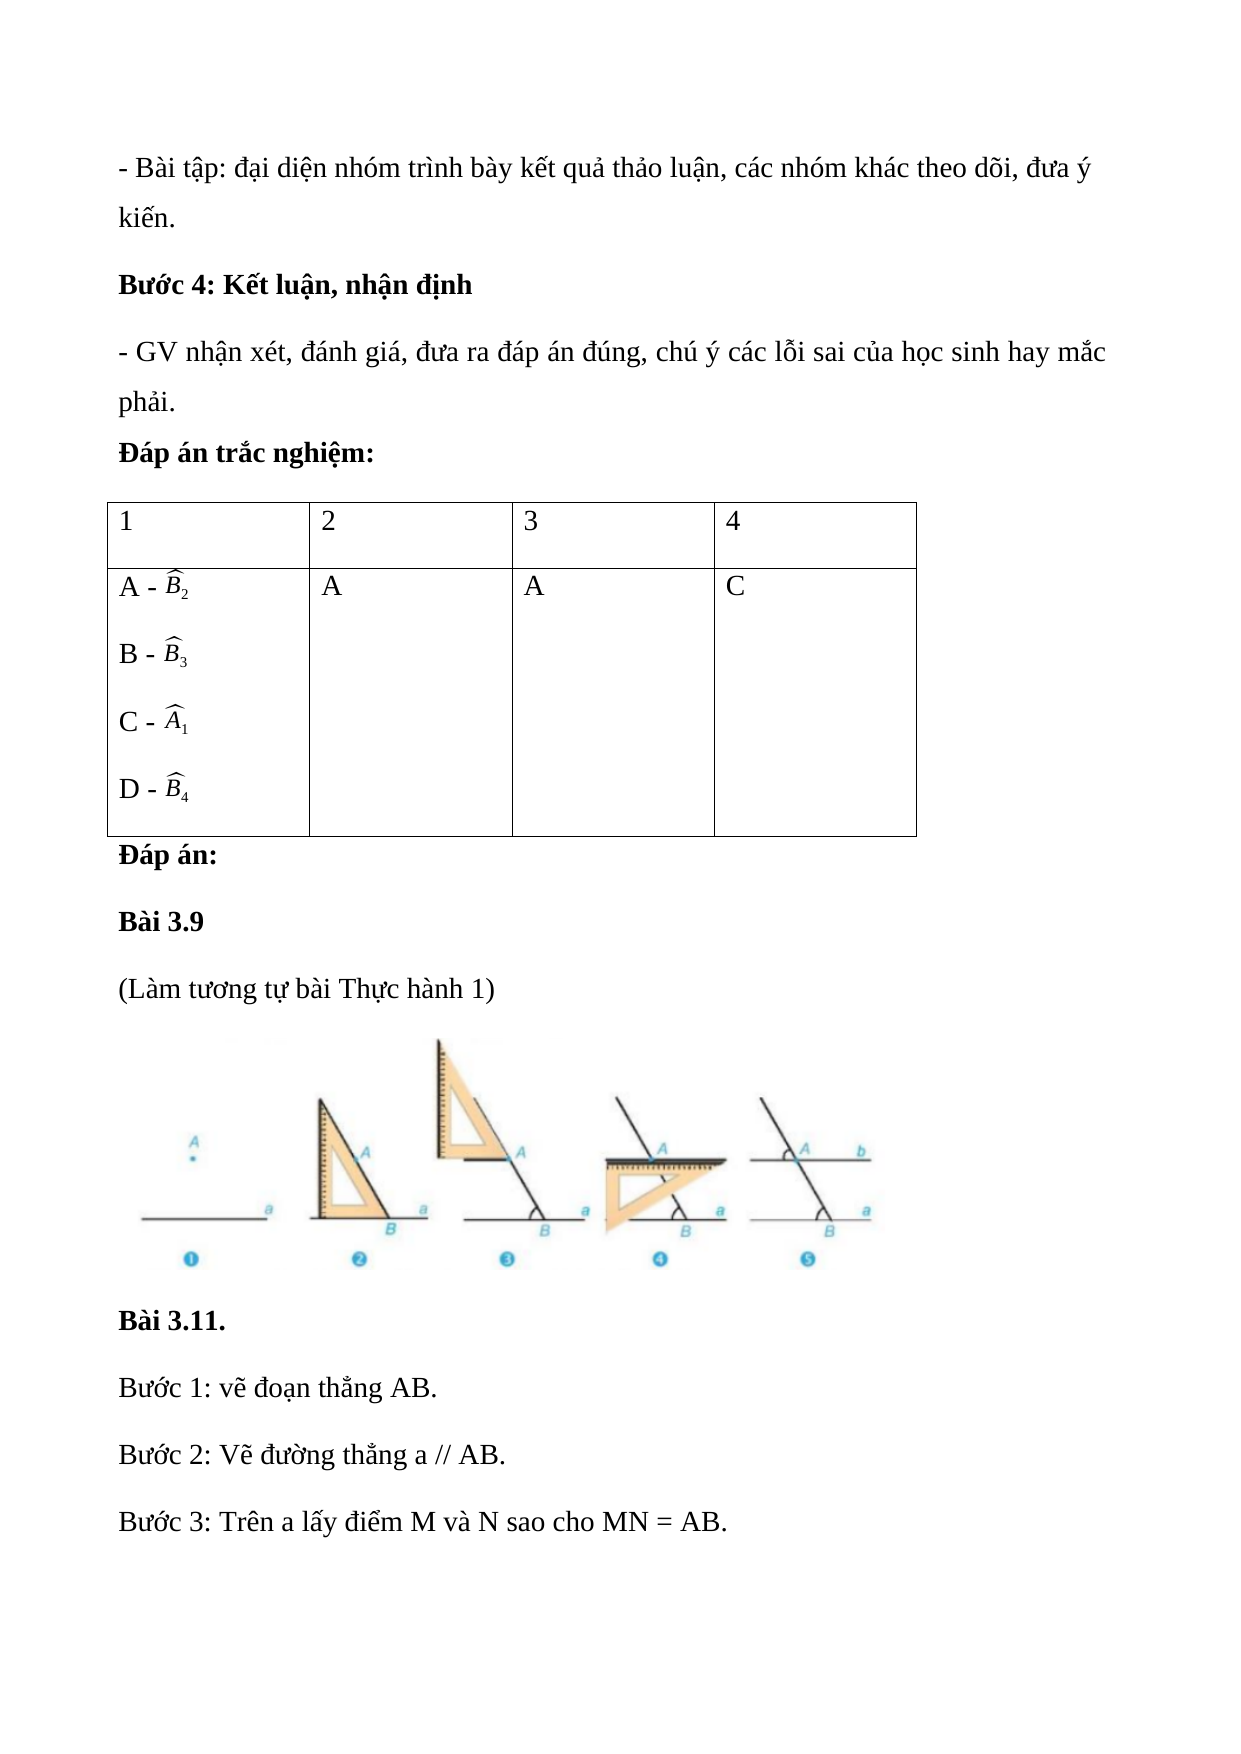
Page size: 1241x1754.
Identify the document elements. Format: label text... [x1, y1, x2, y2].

text Bước 2: Vẽ đường thẳng a // AB. [118, 1437, 1107, 1470]
picture [125, 1038, 886, 1270]
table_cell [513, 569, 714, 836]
text (Làm tương tự bài Thực hành 1) [118, 971, 1107, 1004]
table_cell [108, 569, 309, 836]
text Đáp án: [118, 837, 1107, 871]
text - Bài tập: đại diện nhóm trình bày kết quả thảo luận, các nhóm khác theo dõi, đưa ý kiến. [118, 150, 1107, 234]
text Bước 3: Trên a lấy điểm M và N sao cho MN = AB. [118, 1504, 1107, 1537]
text Đáp án trắc nghiệm: [118, 435, 1107, 468]
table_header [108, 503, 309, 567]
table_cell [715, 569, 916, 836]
text Bước 4: Kết luận, nhận định [118, 267, 1107, 301]
text Bước 1: vẽ đoạn thẳng AB. [118, 1370, 1107, 1403]
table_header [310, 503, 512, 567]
text Bài 3.9 [118, 904, 1107, 938]
text - GV nhận xét, đánh giá, đưa ra đáp án đúng, chú ý các lỗi sai của học sinh hay mắc phải. [118, 334, 1107, 418]
text Bài 3.11. [118, 1303, 1107, 1336]
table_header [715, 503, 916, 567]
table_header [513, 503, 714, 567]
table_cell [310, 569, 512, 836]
